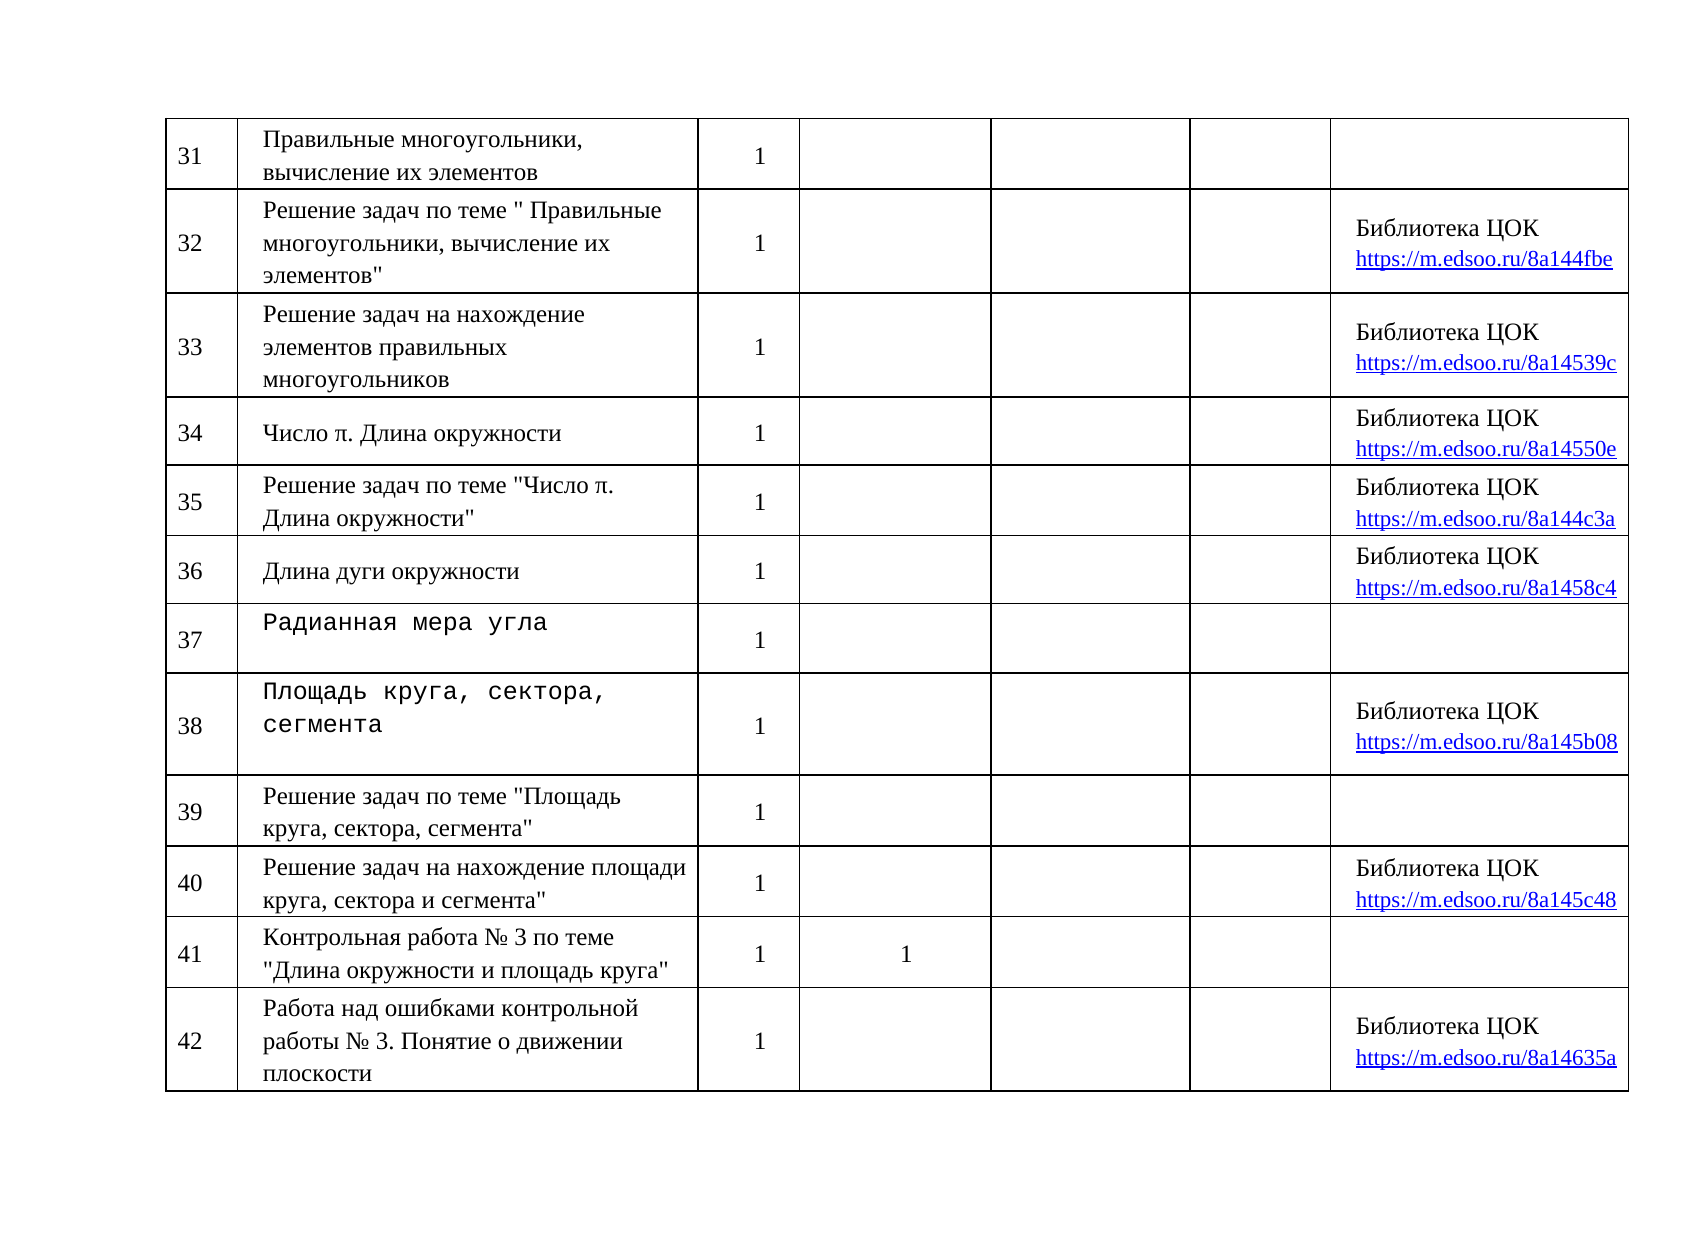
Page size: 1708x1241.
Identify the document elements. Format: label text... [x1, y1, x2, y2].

table_cell [1191, 917, 1330, 987]
table_cell [1191, 674, 1330, 774]
table_cell 1 [699, 988, 799, 1090]
table_cell [992, 466, 1189, 534]
table_cell 1 [699, 466, 799, 534]
table_header [800, 119, 990, 188]
table_cell Решение задач по теме " Правильные многоугольники, вычисление их элементов" [238, 190, 697, 292]
table_cell 1 [699, 917, 799, 987]
table_cell [800, 604, 990, 672]
table_cell [992, 674, 1189, 774]
table_cell [992, 398, 1189, 464]
table_cell [1191, 466, 1330, 534]
table_cell 38 [167, 674, 237, 774]
table_cell [992, 536, 1189, 603]
table_cell 1 [699, 190, 799, 292]
table_cell 36 [167, 536, 237, 603]
table_cell Библиотека ЦОК https://m.edsoo.ru/8a145b08 [1331, 674, 1628, 774]
table_cell Библиотека ЦОК https://m.edsoo.ru/8a14550e [1331, 398, 1628, 464]
table_cell Контрольная работа № 3 по теме "Длина окружности и площадь круга" [238, 917, 697, 987]
table_header [1191, 119, 1330, 188]
table_cell Библиотека ЦОК https://m.edsoo.ru/8a14635a [1331, 988, 1628, 1090]
table_cell 32 [167, 190, 237, 292]
table_cell Площадь круга, сектора, сегмента [238, 674, 697, 774]
table_cell 1 [699, 674, 799, 774]
table_cell Длина дуги окружности [238, 536, 697, 603]
table_cell [800, 398, 990, 464]
table_cell [800, 847, 990, 916]
table_header 31 [167, 119, 237, 188]
table_header [992, 119, 1189, 188]
table_cell [1191, 294, 1330, 396]
table_cell Библиотека ЦОК https://m.edsoo.ru/8a144fbe [1331, 190, 1628, 292]
table_cell Решение задач на нахождение элементов правильных многоугольников [238, 294, 697, 396]
table_cell [1191, 847, 1330, 916]
table_cell [1191, 536, 1330, 603]
table_cell [992, 847, 1189, 916]
table_cell [1191, 988, 1330, 1090]
table_cell [1331, 776, 1628, 845]
table_cell Решение задач по теме "Число π. Длина окружности" [238, 466, 697, 534]
table_cell 39 [167, 776, 237, 845]
table_cell [992, 988, 1189, 1090]
table_cell [800, 674, 990, 774]
table_cell [992, 190, 1189, 292]
table_cell 1 [699, 536, 799, 603]
table_cell Библиотека ЦОК https://m.edsoo.ru/8a1458c4 [1331, 536, 1628, 603]
table_cell Библиотека ЦОК https://m.edsoo.ru/8a14539c [1331, 294, 1628, 396]
table_cell [992, 917, 1189, 987]
table_cell 34 [167, 398, 237, 464]
table_cell 1 [699, 847, 799, 916]
table_cell 1 [699, 604, 799, 672]
table_cell Библиотека ЦОК https://m.edsoo.ru/8a144c3a [1331, 466, 1628, 534]
table_cell Библиотека ЦОК https://m.edsoo.ru/8a145c48 [1331, 847, 1628, 916]
table_header Правильные многоугольники, вычисление их элементов [238, 119, 697, 188]
table_cell [1191, 604, 1330, 672]
table_cell Радианная мера угла [238, 604, 697, 672]
table_cell [992, 604, 1189, 672]
table_cell Решение задач по теме "Площадь круга, сектора, сегмента" [238, 776, 697, 845]
table_cell 1 [699, 294, 799, 396]
table_cell 35 [167, 466, 237, 534]
table_cell [1191, 776, 1330, 845]
table_cell 41 [167, 917, 237, 987]
table_cell [1191, 398, 1330, 464]
table_cell Число π. Длина окружности [238, 398, 697, 464]
table_cell 33 [167, 294, 237, 396]
table_cell [800, 536, 990, 603]
table_cell [800, 988, 990, 1090]
table_cell [800, 190, 990, 292]
table_cell [800, 294, 990, 396]
table_cell Решение задач на нахождение площади круга, сектора и сегмента" [238, 847, 697, 916]
table_cell [800, 776, 990, 845]
table_header 1 [699, 119, 799, 188]
table_cell Работа над ошибками контрольной работы № 3. Понятие о движении плоскости [238, 988, 697, 1090]
table_cell [1331, 917, 1628, 987]
table_cell [1191, 190, 1330, 292]
table_cell 1 [699, 776, 799, 845]
table_cell [992, 294, 1189, 396]
table_cell 1 [699, 398, 799, 464]
table_header [1331, 119, 1628, 188]
table_cell 42 [167, 988, 237, 1090]
table_cell [800, 466, 990, 534]
table_cell 37 [167, 604, 237, 672]
table_cell 40 [167, 847, 237, 916]
table_cell 1 [800, 917, 990, 987]
table_cell [1331, 604, 1628, 672]
table_cell [992, 776, 1189, 845]
